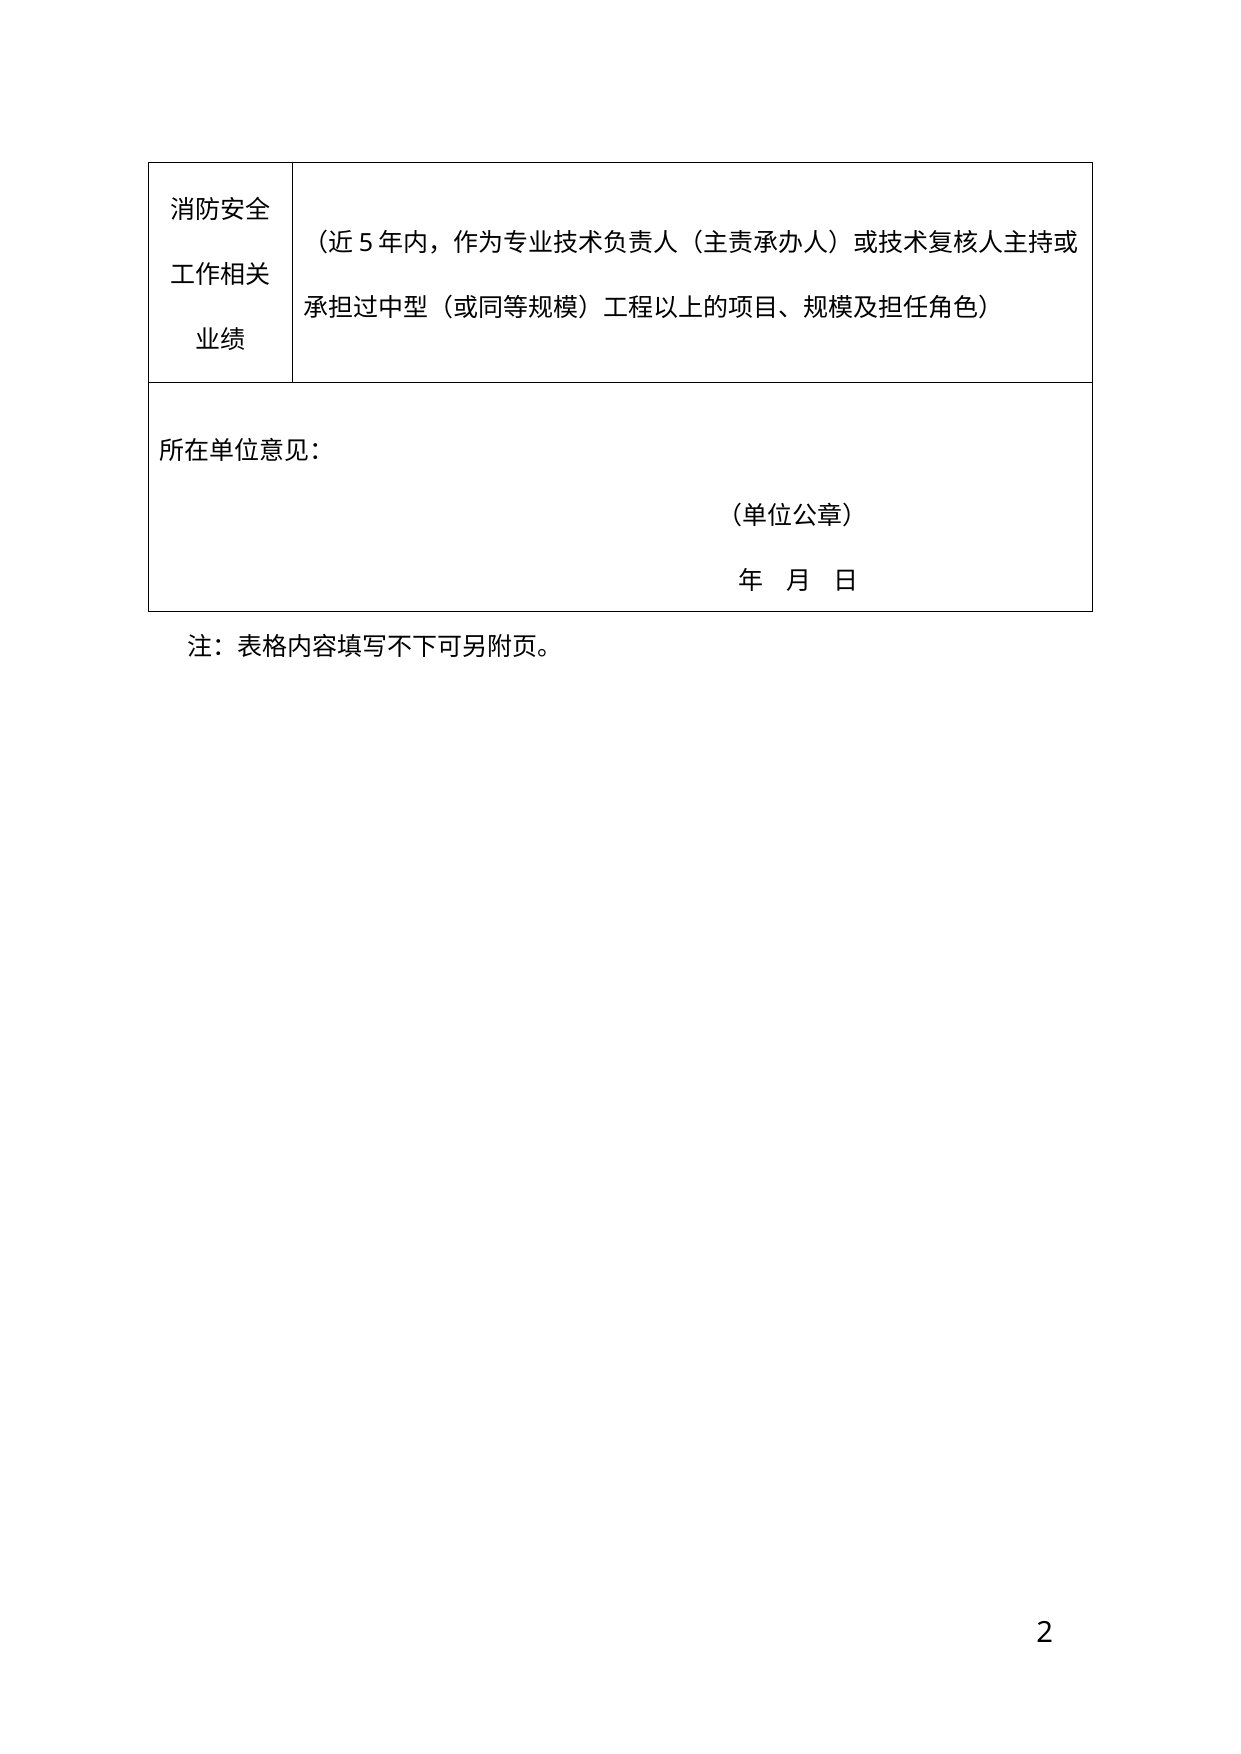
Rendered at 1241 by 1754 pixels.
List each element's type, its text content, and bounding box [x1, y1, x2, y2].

table_cell 所在单位意见： （单位公章） 年 月 日 [149, 383, 1092, 611]
text 注：表格内容填写不下可另附页。 [187, 612, 1053, 677]
table_cell 消防安全工作相关业绩 [149, 163, 292, 382]
table_cell （近5年内，作为专业技术负责人（主责承办人）或技术复核人主持或承担过中型（或同等规模）工程以上的项目、规模及担任角色） [293, 163, 1092, 382]
